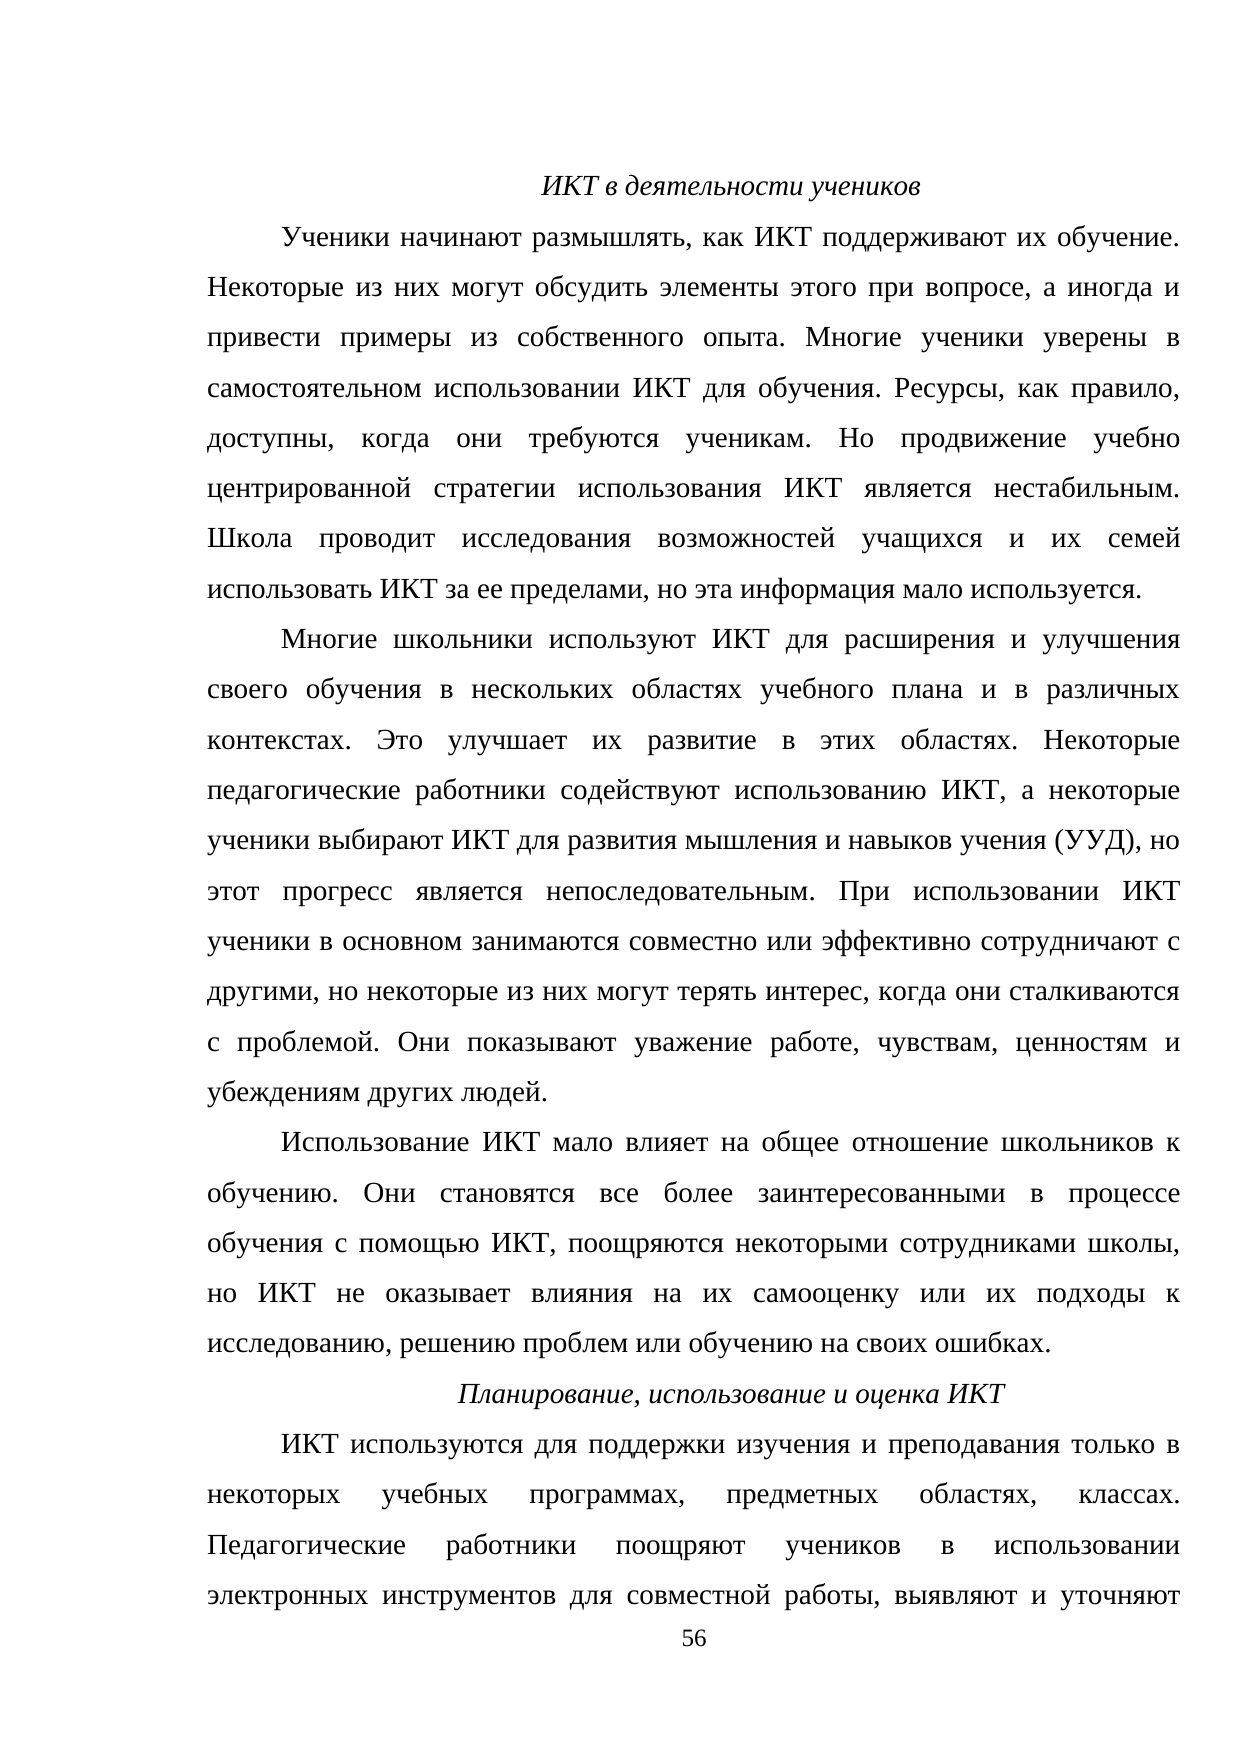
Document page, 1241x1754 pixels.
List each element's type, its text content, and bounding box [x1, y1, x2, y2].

text Использование ИКТ мало влияет на общее отношение школьников к обучению. Они становятся все более заинтересованными в процессе обучения с помощью ИКТ, поощряются некоторыми сотрудниками школы, но ИКТ не оказывает влияния на их самооценку или их подходы к исследованию, решению проблем или обучению на своих ошибках. [207, 1124, 1181, 1359]
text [207, 1426, 1181, 1611]
text ИКТ в деятельности учеников [207, 168, 1181, 202]
text Ученики начинают размышлять, как ИКТ поддерживают их обучение. Некоторые из них могут обсудить элементы этого при вопросе, а иногда и привести примеры из собственного опыта. Многие ученики уверены в самостоятельном использовании ИКТ для обучения. Ресурсы, как правило, доступны, когда они требуются ученикам. Но продвижение учебно центрированной стратегии использования ИКТ является нестабильным. Школа проводит исследования возможностей учащихся и их семей использовать ИКТ за ее пределами, но эта информация мало используется. [207, 219, 1181, 604]
text Планирование, использование и оценка ИКТ [207, 1376, 1181, 1409]
text Многие школьники используют ИКТ для расширения и улучшения своего обучения в нескольких областях учебного плана и в различных контекстах. Это улучшает их развитие в этих областях. Некоторые педагогические работники содействуют использованию ИКТ, а некоторые ученики выбирают ИКТ для развития мышления и навыков учения (УУД), но этот прогресс является непоследовательным. При использовании ИКТ ученики в основном занимаются совместно или эффективно сотрудничают с другими, но некоторые из них могут терять интерес, когда они сталкиваются с проблемой. Они показывают уважение работе, чувствам, ценностям и убеждениям других людей. [207, 621, 1181, 1108]
